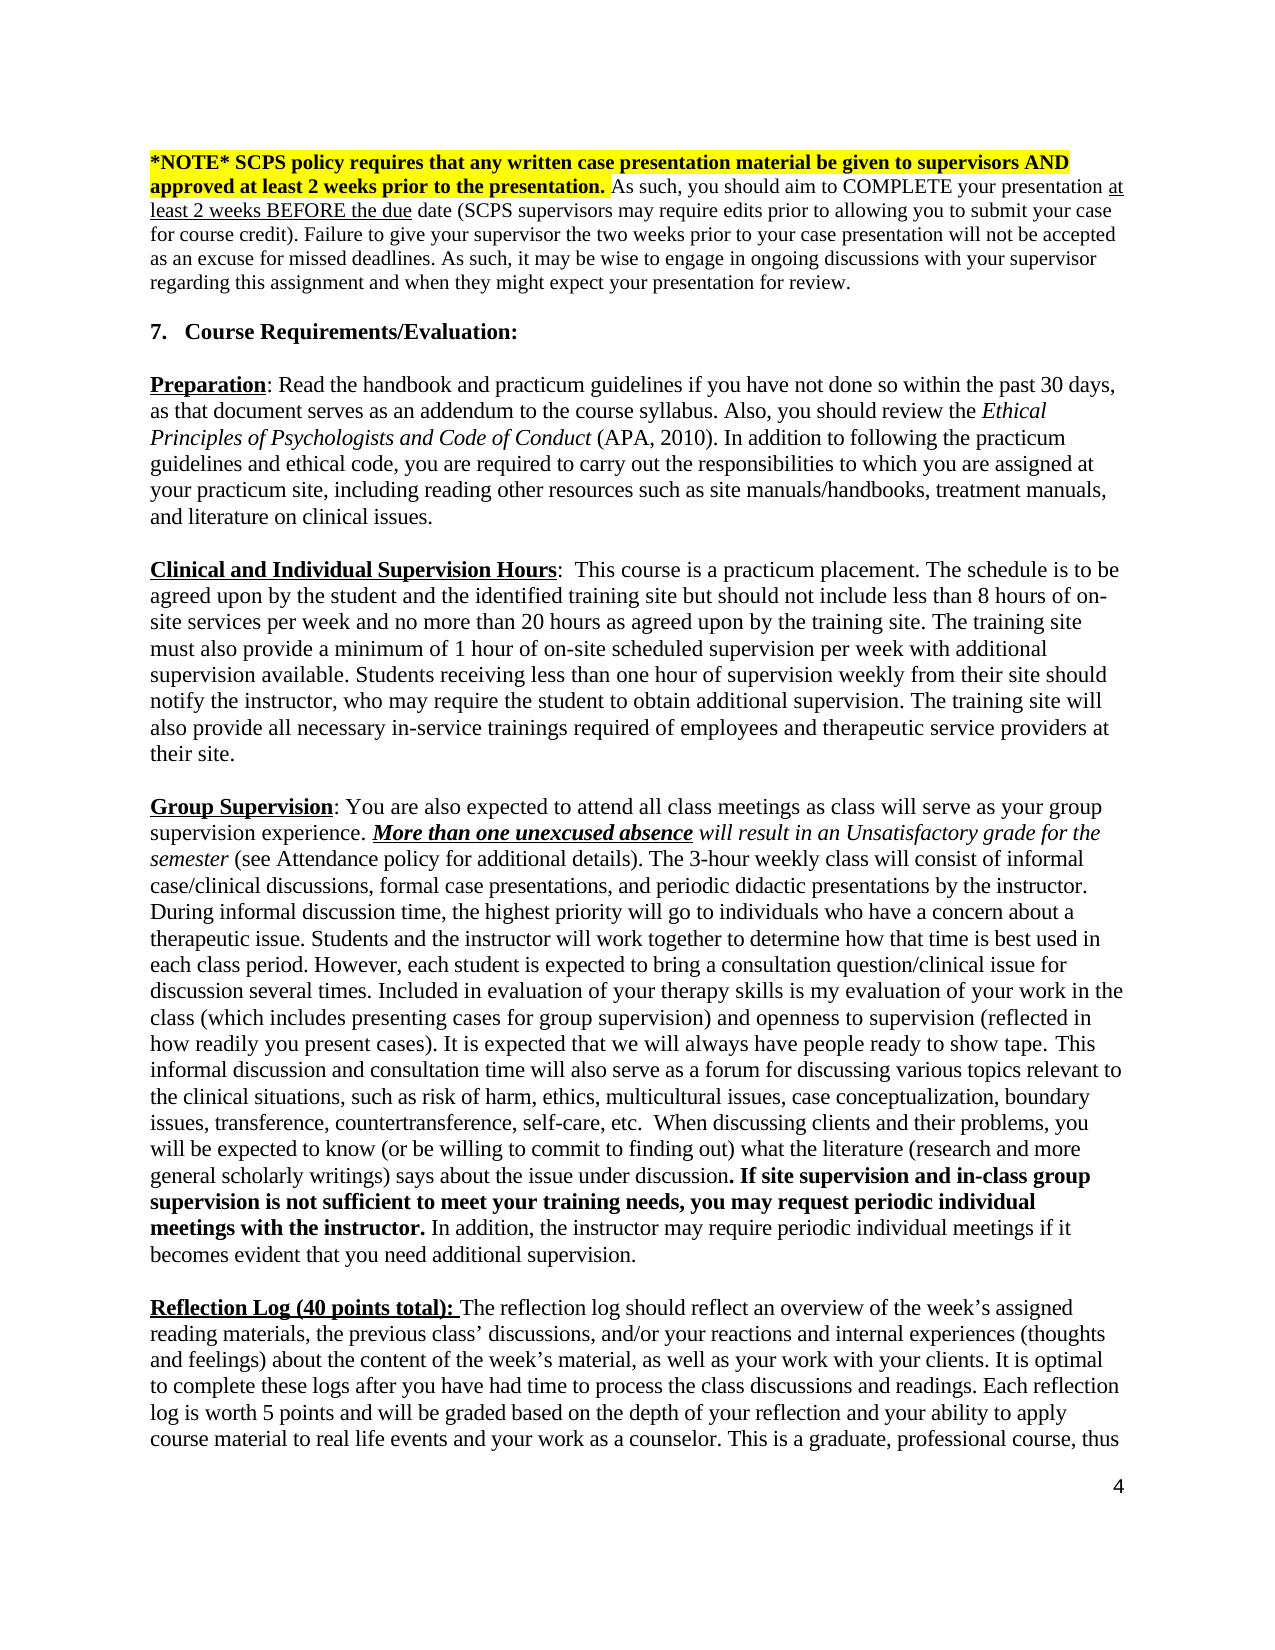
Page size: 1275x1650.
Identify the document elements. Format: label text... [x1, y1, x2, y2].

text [150, 1293, 1125, 1452]
text Group Supervision: You are also expected to attend all class meetings as class will serve as your group supervision experience. More than one unexcused absence will result in an Unsatisfactory grade for the semester (see Attendance policy for additional details). The 3-hour weekly class will consist of informal case/clinical discussions, formal case presentations, and periodic didactic presentations by the instructor. During informal discussion time, the highest priority will go to individuals who have a concern about a therapeutic issue. Students and the instructor will work together to determine how that time is best used in each class period. However, each student is expected to bring a consultation question/clinical issue for discussion several times. Included in evaluation of your therapy skills is my evaluation of your work in the class (which includes presenting cases for group supervision) and openness to supervision (reflected in how readily you present cases). It is expected that we will always have people ready to show tape. This informal discussion and consultation time will also serve as a forum for discussing various topics relevant to the clinical situations, such as risk of harm, ethics, multicultural issues, case conceptualization, boundary issues, transference, countertransference, self-care, etc. When discussing clients and their problems, you will be expected to know (or be willing to commit to finding out) what the literature (research and more general scholarly writings) says about the issue under discussion. If site supervision and in-class group supervision is not sufficient to meet your training needs, you may request periodic individual meetings with the instructor. In addition, the instructor may require periodic individual meetings if it becomes evident that you need additional supervision. [150, 793, 1125, 1267]
text 7. Course Requirements/Evaluation: [150, 318, 1125, 345]
text *NOTE* SCPS policy requires that any written case presentation material be given to supervisors AND approved at least 2 weeks prior to the presentation. As such, you should aim to COMPLETE your presentation at least 2 weeks BEFORE the due date (SCPS supervisors may require edits prior to allowing you to submit your case for course credit). Failure to give your supervisor the two weeks prior to your case presentation will not be accepted as an excuse for missed deadlines. As such, it may be wise to engage in ongoing discussions with your supervisor regarding this assignment and when they might expect your presentation for review. [150, 150, 1125, 294]
text Preparation: Read the handbook and practicum guidelines if you have not done so within the past 30 days, as that document serves as an addendum to the course syllabus. Also, you should review the Ethical Principles of Psychologists and Code of Conduct (APA, 2010). In addition to following the practicum guidelines and ethical code, you are required to carry out the responsibilities to which you are assigned at your practicum site, including reading other resources such as site manuals/handbooks, treatment manuals, and literature on clinical issues. [150, 371, 1125, 529]
text Clinical and Individual Supervision Hours: This course is a practicum placement. The schedule is to be agreed upon by the student and the identified training site but should not include less than 8 hours of on-site services per week and no more than 20 hours as agreed upon by the training site. The training site must also provide a minimum of 1 hour of on-site scheduled supervision per week with additional supervision available. Students receiving less than one hour of supervision weekly from their site should notify the instructor, who may require the student to obtain additional supervision. The training site will also provide all necessary in-service trainings required of employees and therapeutic service providers at their site. [150, 556, 1125, 766]
